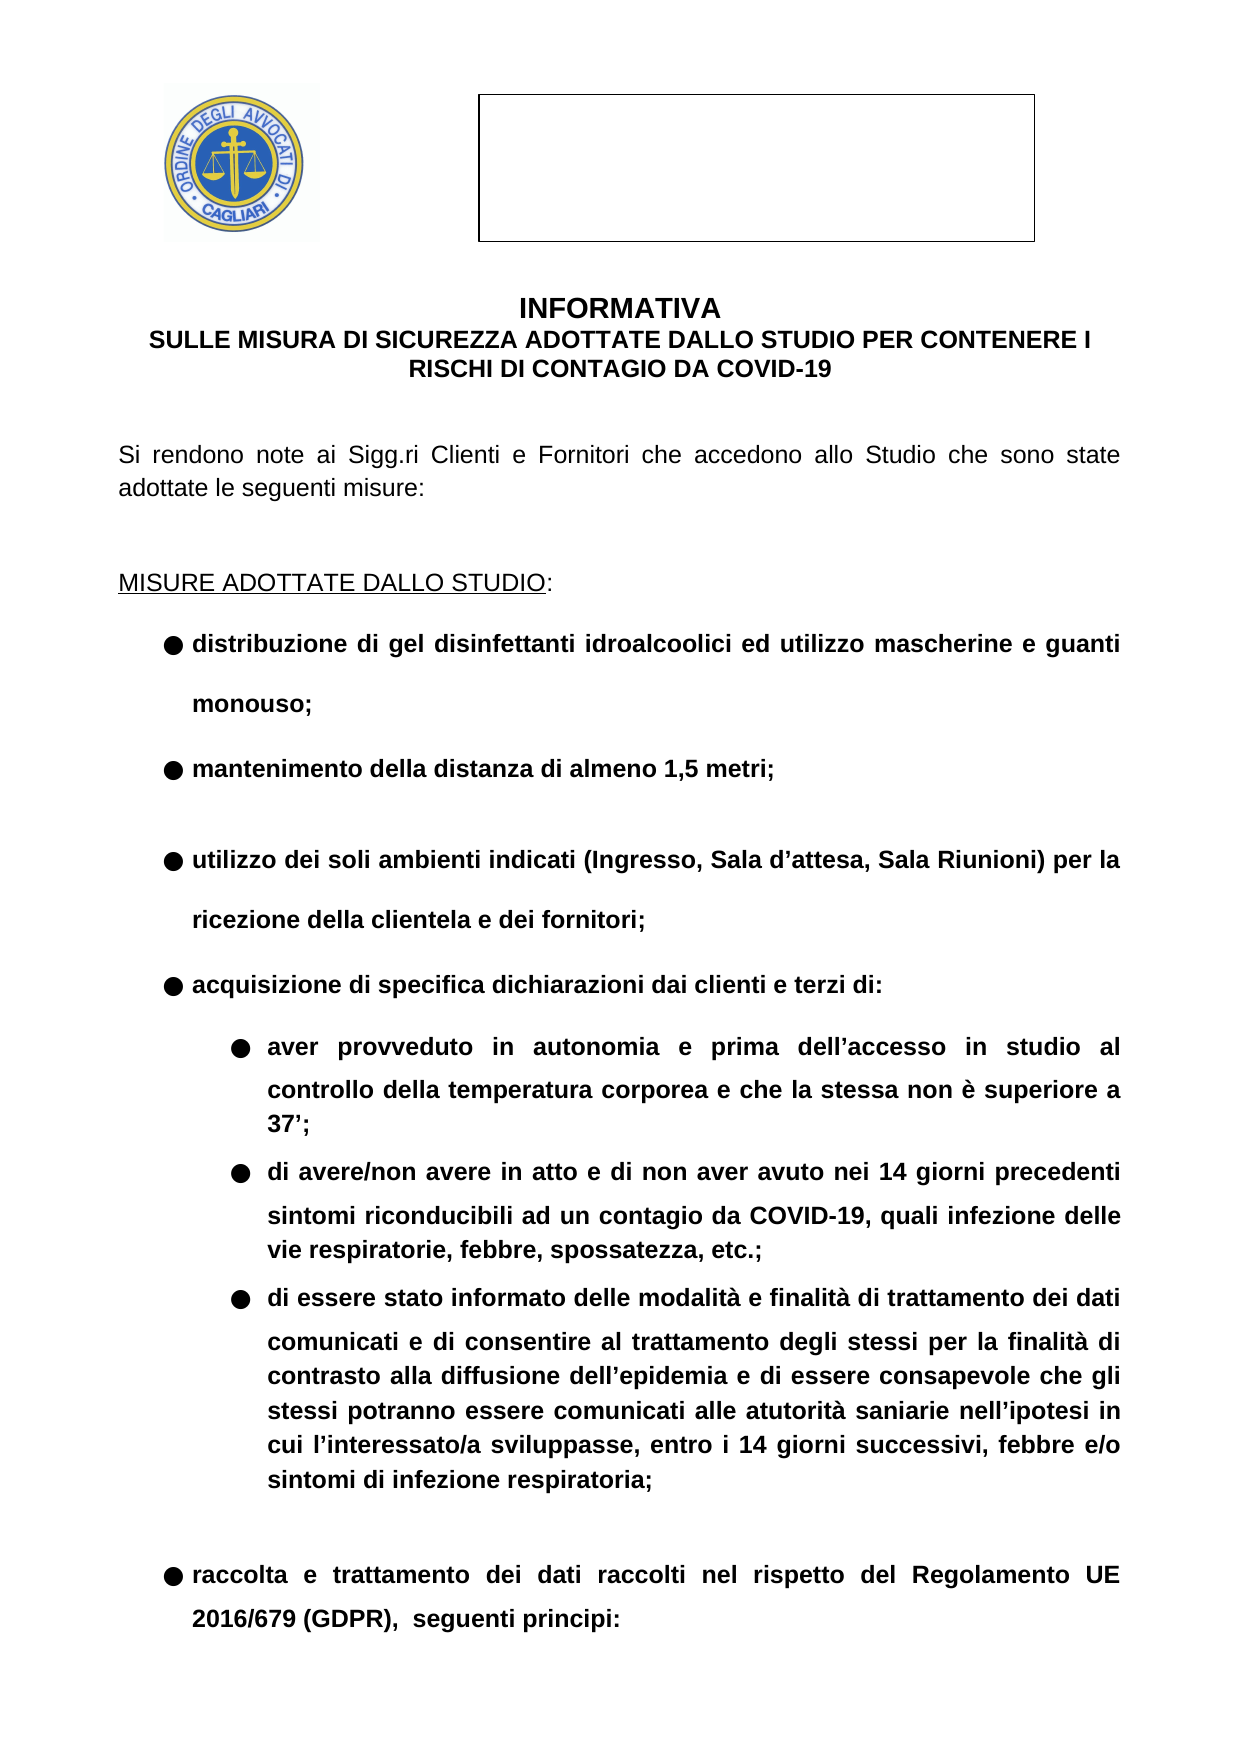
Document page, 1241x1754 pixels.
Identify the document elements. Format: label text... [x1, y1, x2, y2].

list aver provveduto in autonomia e prima dell’accesso in studio al controllo della temperatura corporea e che la stessa non è superiore a 37’; [229, 1018, 1122, 1138]
list mantenimento della distanza di almeno 1,5 metri; [162, 741, 1122, 792]
text Si rendono note ai Sigg.ri Clienti e Fornitori che accedono allo Studio che sono state adottate le seguenti misure: [118, 440, 1122, 502]
list di essere stato informato delle modalità e finalità di trattamento dei dati comunicati e di consentire al trattamento degli stessi per la finalità di contrasto alla diffusione dell’epidemia e di essere consapevole che gli stessi potranno essere comunicati alle atutorità saniarie nell’ipotesi in cui l’interessato/a sviluppasse, entro i 14 giorni successivi, febbre e/o sintomi di infezione respiratoria; [229, 1270, 1122, 1493]
picture [163, 83, 320, 242]
text MISURE ADOTTATE DALLO STUDIO: [118, 568, 1122, 597]
list utilizzo dei soli ambienti indicati (Ingresso, Sala d’attesa, Sala Riunioni) per la ricezione della clientela e dei fornitori; [162, 832, 1122, 934]
text SULLE MISURA DI SICUREZZA ADOTTATE DALLO STUDIO PER CONTENERE I RISCHI DI CONTAGIO DA COVID-19 [118, 325, 1122, 382]
list raccolta e trattamento dei dati raccolti nel rispetto del Regolamento UE 2016/679 (GDPR), seguenti principi: [162, 1547, 1122, 1632]
list distribuzione di gel disinfettanti idroalcoolici ed utilizzo mascherine e guanti monouso; [162, 616, 1122, 718]
list di avere/non avere in atto e di non aver avuto nei 14 giorni precedenti sintomi riconducibili ad un contagio da COVID-19, quali infezione delle vie respiratorie, febbre, spossatezza, etc.; [229, 1144, 1122, 1264]
text INFORMATIVA [118, 291, 1122, 325]
list acquisizione di specifica dichiarazioni dai clienti e terzi di: [162, 956, 1122, 1008]
